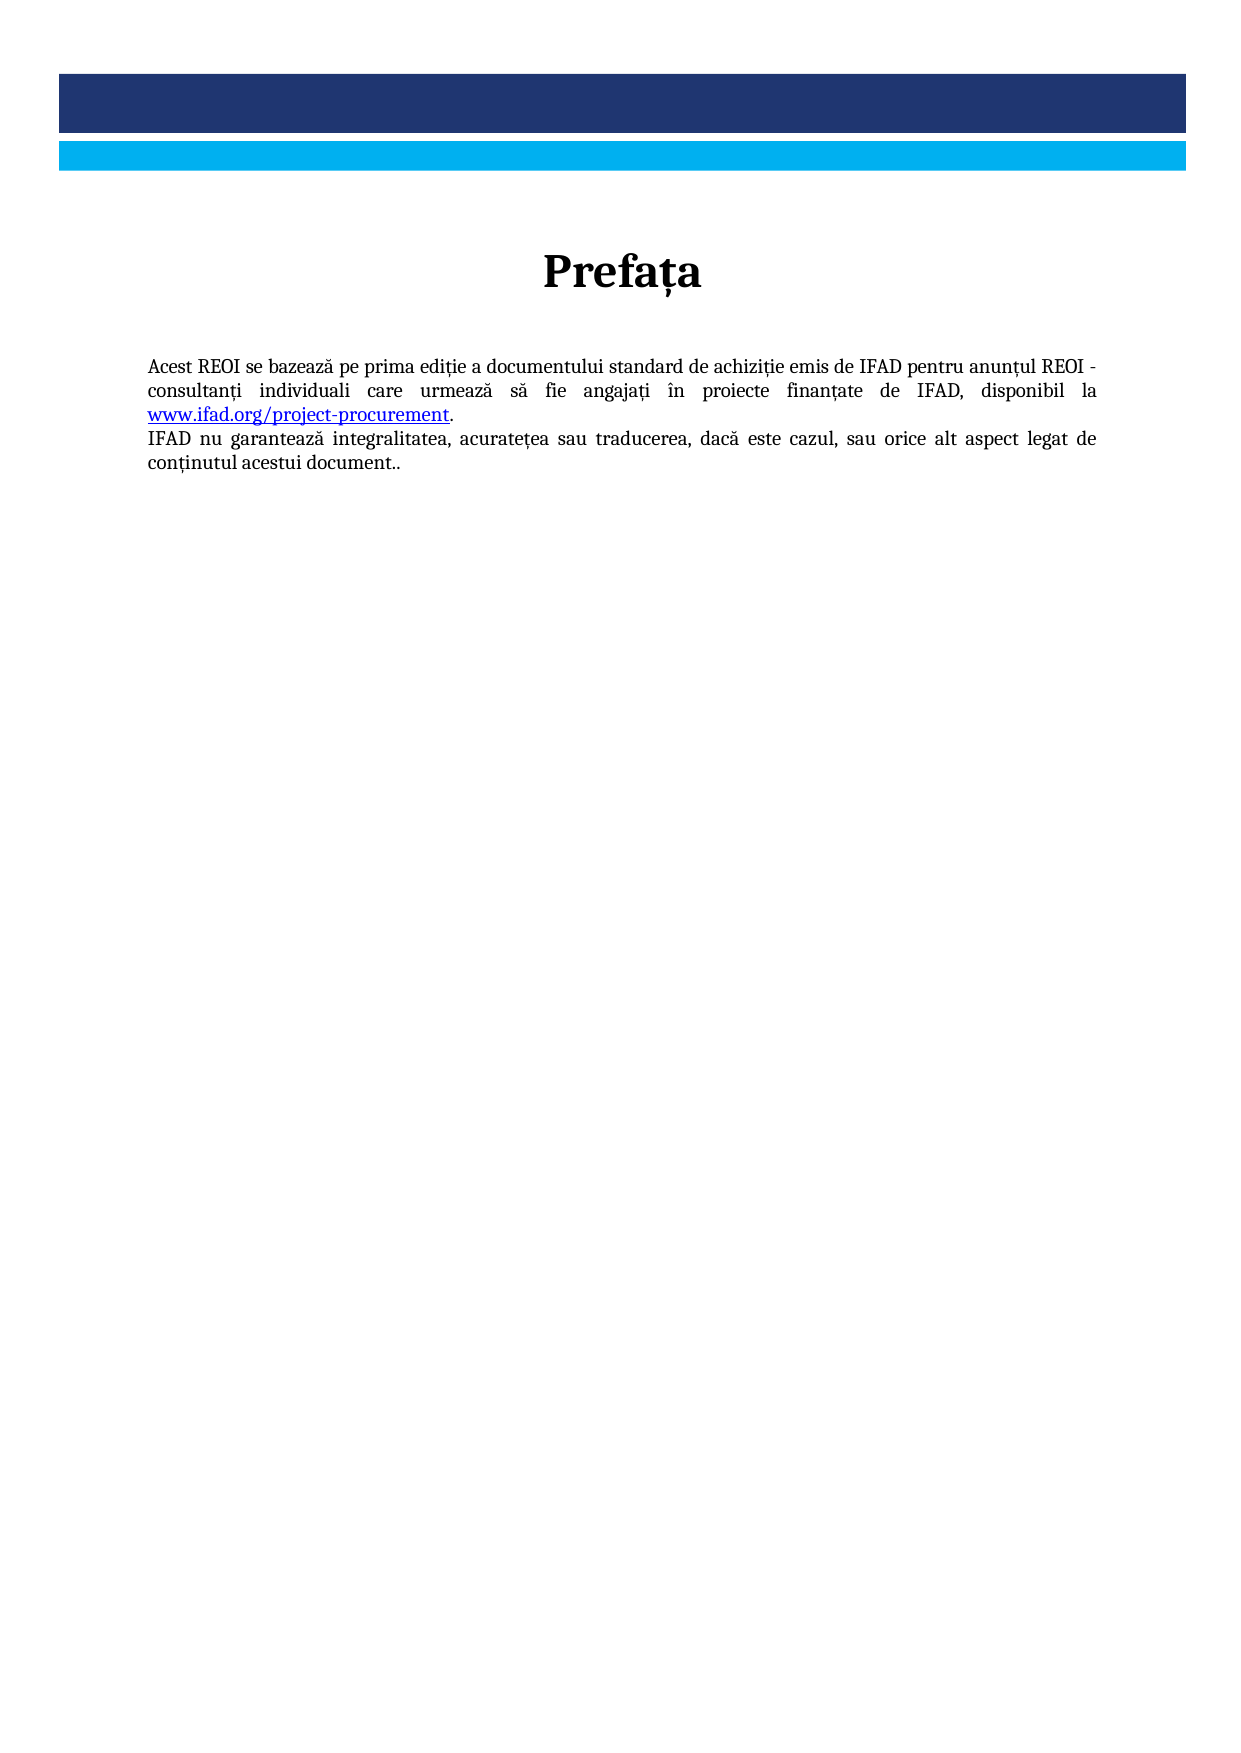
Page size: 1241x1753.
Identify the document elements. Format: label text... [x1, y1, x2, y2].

text 08 Iulie 2025Prefața [106, 244, 1140, 299]
text Acest REOI se bazează pe prima ediție a documentului standard de achiziție emis de IFAD pentru anunțul REOI - consultanți individuali care urmează să fie angajați în proiecte finanțate de IFAD, disponibil la www.ifad.org/project-procurement. [148, 355, 1098, 427]
text IFAD nu garantează integralitatea, acuratețea sau traducerea, dacă este cazul, sau orice alt aspect legat de conținutul acestui document.. [148, 427, 1098, 474]
